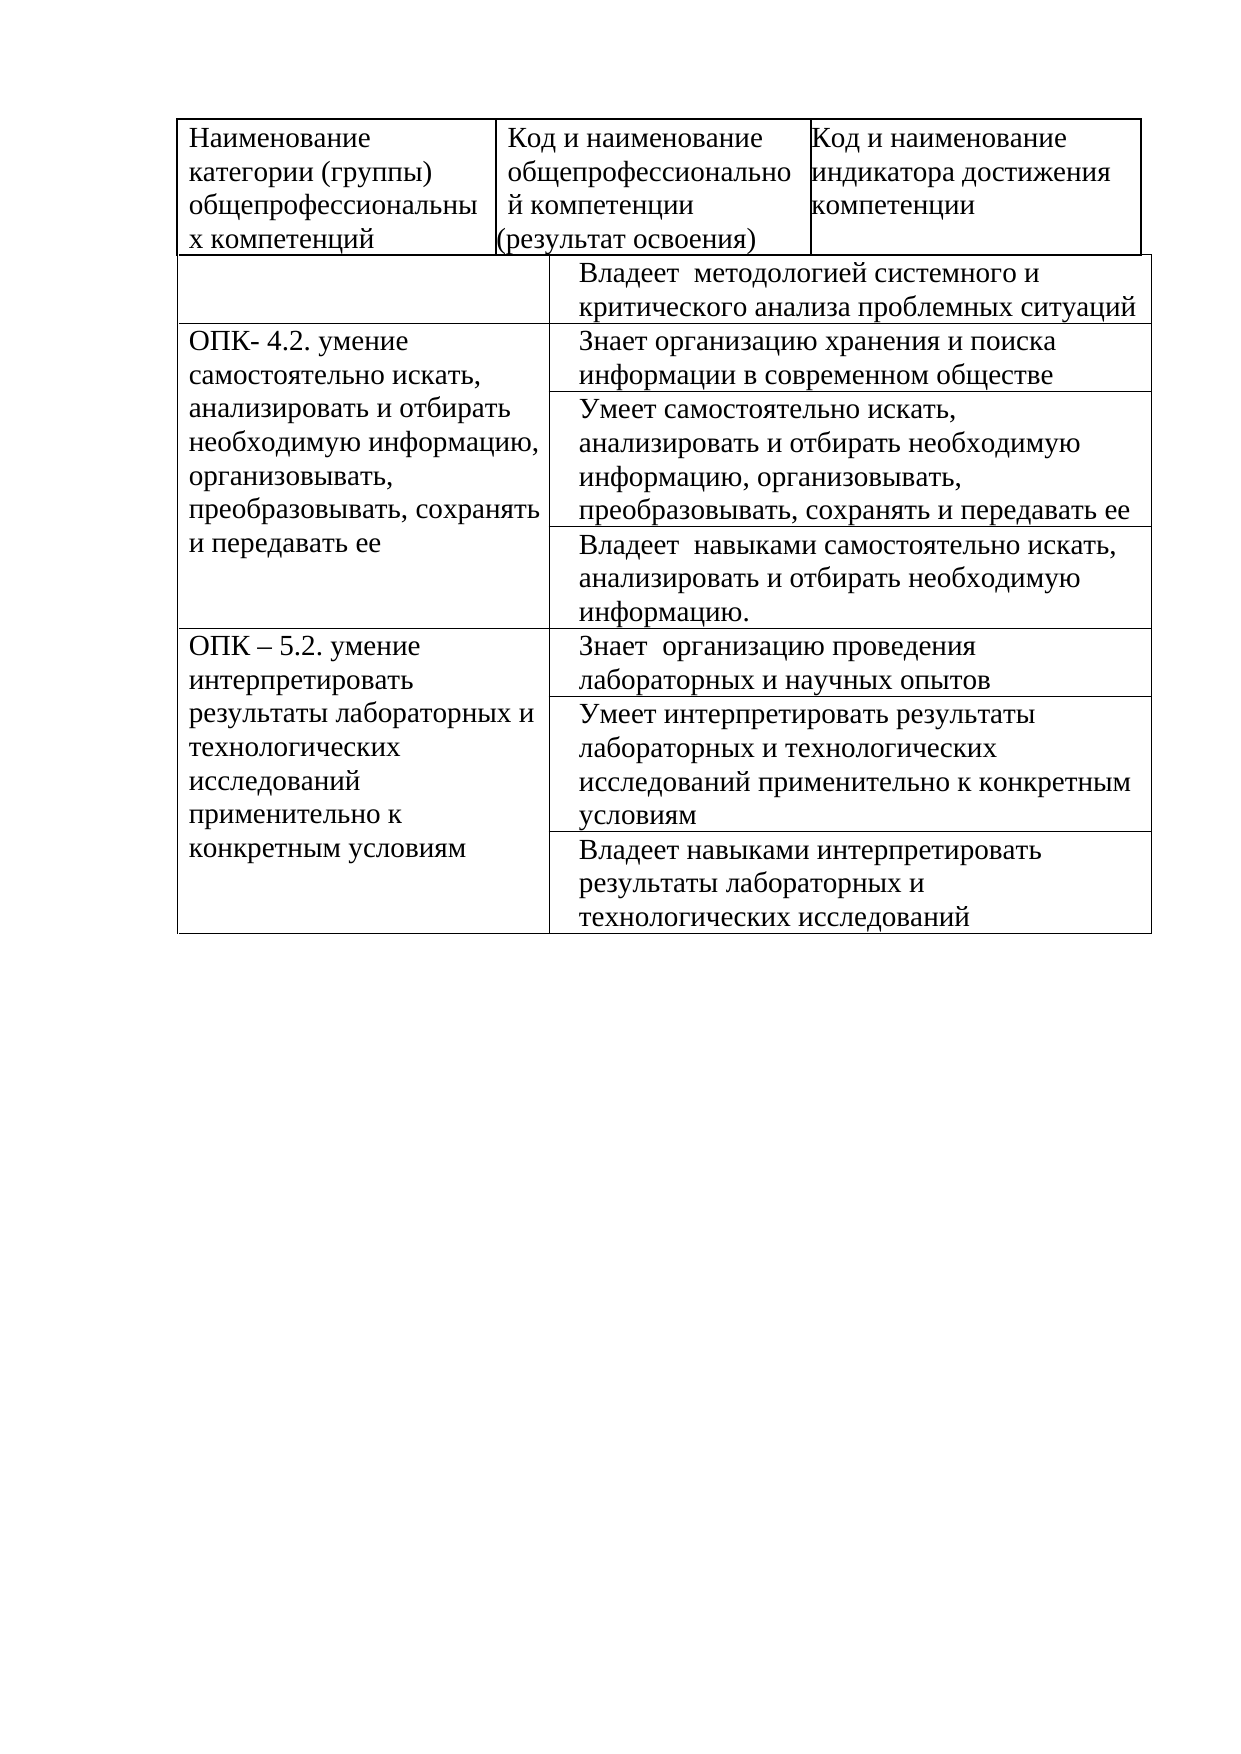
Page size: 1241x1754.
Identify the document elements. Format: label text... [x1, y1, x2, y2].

table_cell Владеет навыками самостоятельно искать, анализировать и отбирать необходимую информацию. [550, 527, 1151, 627]
table_header Код и наименование индикатора достижения компетенции [812, 120, 1140, 254]
table_cell Умеет самостоятельно искать, анализировать и отбирать необходимую информацию, организовывать, преобразовывать, сохранять и передавать ее [550, 392, 1151, 526]
table_cell Умеет интерпретировать результаты лабораторных и технологических исследований применительно к конкретным условиям [550, 697, 1151, 831]
table_cell ОПК – 5.2. умение интерпретировать результаты лабораторных и технологических исследований применительно к конкретным условиям [178, 629, 549, 932]
table_cell ОПК- 4.2. умение самостоятельно искать, анализировать и отбирать необходимую информацию, организовывать, преобразовывать, сохранять и передавать ее [178, 324, 549, 627]
table_cell Владеет методологией системного и критического анализа проблемных ситуаций [550, 255, 1151, 322]
table_cell Знает организацию хранения и поиска информации в современном обществе [550, 324, 1151, 391]
table_cell Владеет навыками интерпретировать результаты лабораторных и технологических исследований [550, 832, 1151, 932]
table_cell Знает организацию проведения лабораторных и научных опытов [550, 629, 1151, 696]
table_header Код и наименование общепрофессиональной компетенции (результат освоения) [497, 120, 810, 254]
table_header Наименование категории (группы) общепрофессиональных компетенций [178, 120, 495, 254]
